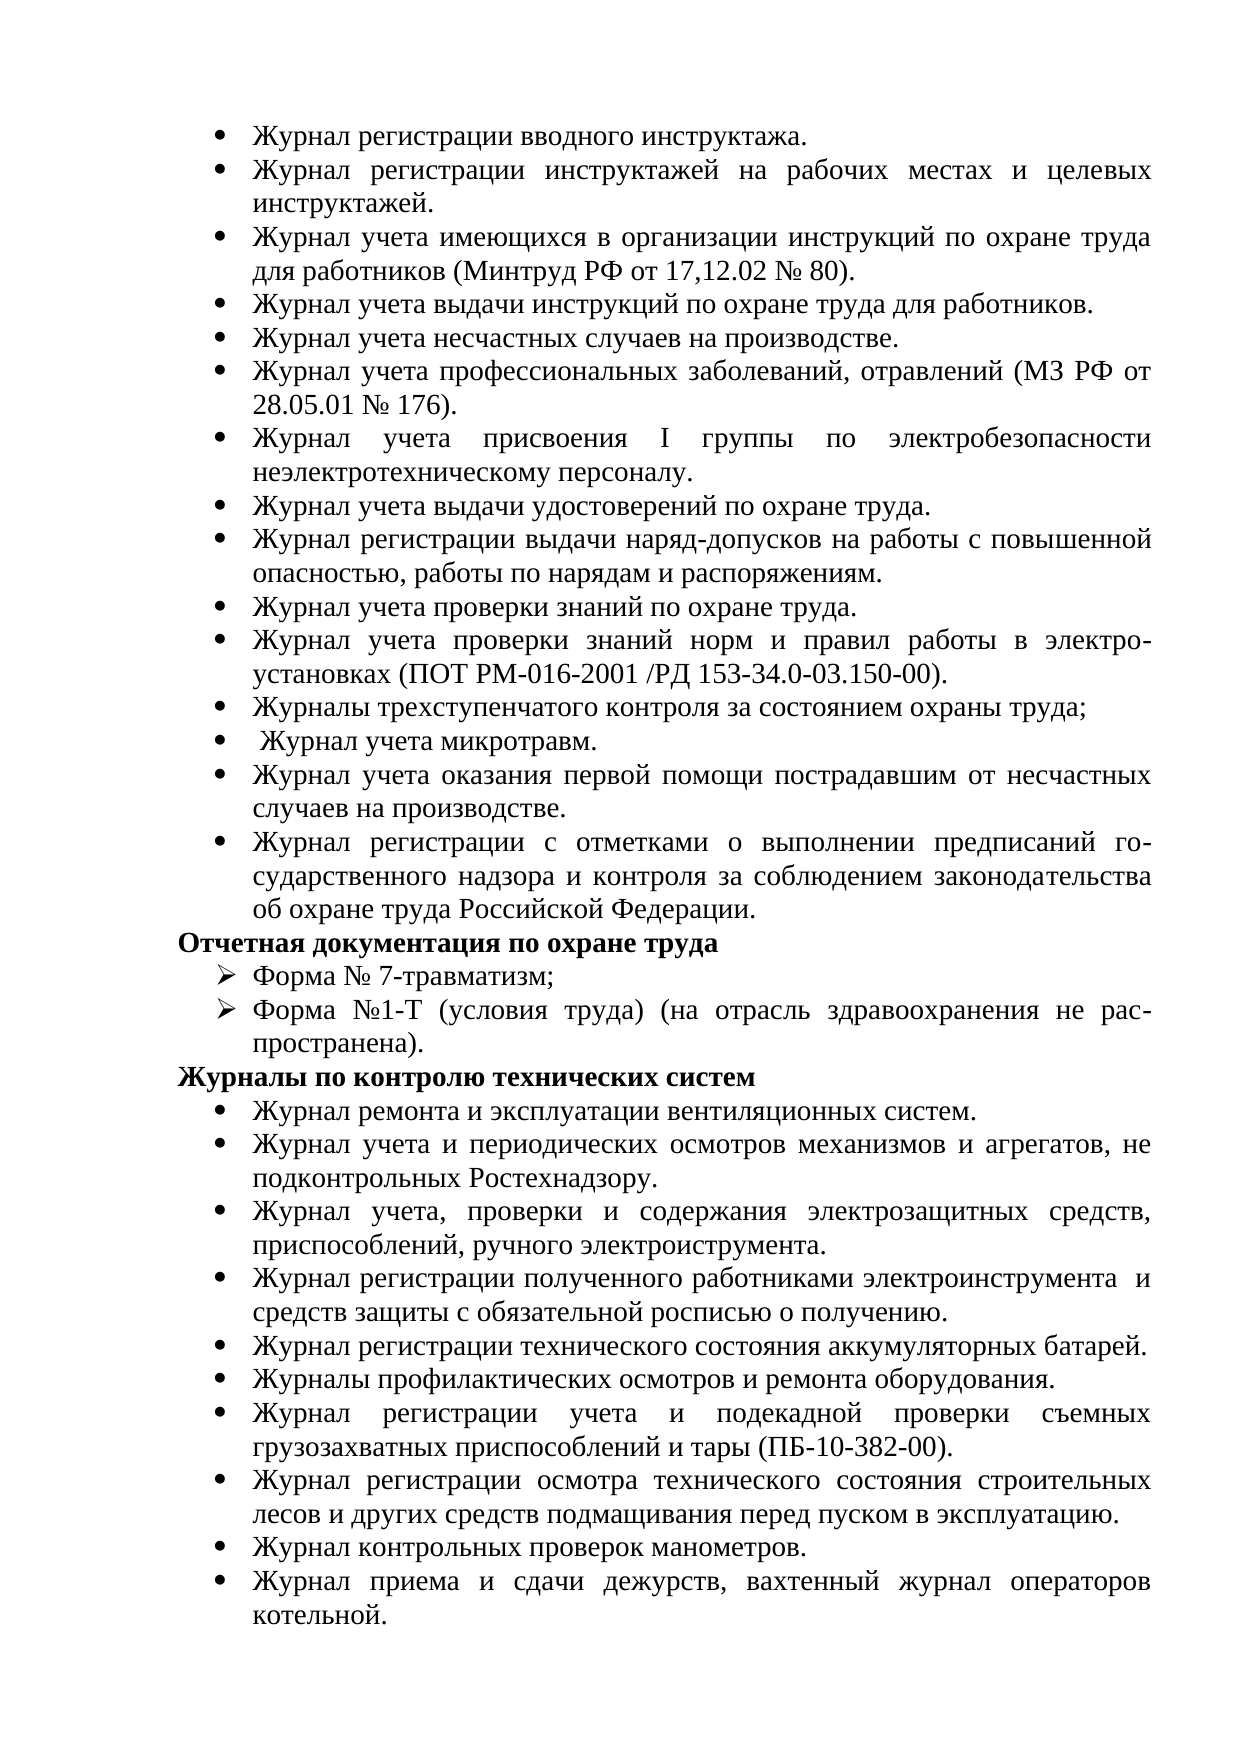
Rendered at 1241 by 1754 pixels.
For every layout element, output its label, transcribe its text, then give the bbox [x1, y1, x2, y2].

list Журнал регистрации учета и подекадной проверки съемных грузозахватных приспособлений и тары (ПБ-10-382-00). [215, 1395, 1152, 1462]
list Журнал учета оказания первой помощи пострадавшим от несчастных случаев на производстве. [215, 757, 1152, 824]
text Отчетная документация по охране труда [177, 925, 1152, 958]
list Журнал регистрации инструктажей на рабочих местах и целевых инструктажей. [215, 152, 1152, 219]
list Журнал приема и сдачи дежурств, вахтенный журнал операторов котельной. [215, 1563, 1152, 1630]
list Журнал учета выдачи инструкций по охране труда для работников. [215, 286, 1152, 320]
list Журнал учета выдачи удостоверений по охране труда. [215, 488, 1152, 521]
list Журнал учета проверки знаний норм и правил работы в электроустановках (ПОТ РМ-016-2001 /РД 153-34.0-03.150-00). [215, 622, 1152, 689]
list Журнал регистрации вводного инструктажа. [215, 118, 1152, 152]
list Журнал учета профессиональных заболеваний, отравлений (МЗ РФ от 28.05.01 № 176). [215, 353, 1152, 421]
list Журнал регистрации технического состояния аккумуляторных батарей. [215, 1328, 1152, 1361]
list Форма №1-Т (условия труда) (на отрасль здравоохранения не распространена). [215, 992, 1152, 1059]
list Журнал регистрации с отметками о выполнении предписаний государственного надзора и контроля за соблюдением законодательства об охране труда Российской Федерации. [215, 824, 1152, 925]
list Журналы трехступенчатого контроля за состоянием охраны труда; [215, 689, 1152, 723]
list Журнал учета присвоения I группы по электробезопасности неэлектротехническому персоналу. [215, 421, 1152, 488]
list Журнал учета и периодических осмотров механизмов и агрегатов, не подконтрольных Ростехнадзору. [215, 1126, 1152, 1193]
list Форма № 7-травматизм; [215, 958, 1152, 992]
list Журнал учета, проверки и содержания электрозащитных средств, приспособлений, ручного электроиструмента. [215, 1193, 1152, 1261]
list Журнал учета имеющихся в организации инструкций по охране труда для работников (Минтруд РФ от 17,12.02 № 80). [215, 219, 1152, 286]
list Журнал учета микротравм. [215, 723, 1152, 757]
list Журнал учета несчастных случаев на производстве. [215, 320, 1152, 353]
list Журналы профилактических осмотров и ремонта оборудования. [215, 1361, 1152, 1395]
list Журнал регистрации полученного работниками электроинструмента и средств защиты с обязательной росписью о получению. [215, 1261, 1152, 1328]
list Журнал учета проверки знаний по охране труда. [215, 589, 1152, 622]
list Журнал контрольных проверок манометров. [215, 1529, 1152, 1563]
list Журнал регистрации осмотра технического состояния строительных лесов и других средств подмащивания перед пуском в эксплуатацию. [215, 1462, 1152, 1529]
text Журналы по контролю технических систем [177, 1059, 1152, 1093]
list Журнал ремонта и эксплуатации вентиляционных систем. [215, 1093, 1152, 1126]
list Журнал регистрации выдачи наряд-допусков на работы с повышенной опасностью, работы по нарядам и распоряжениям. [215, 521, 1152, 589]
